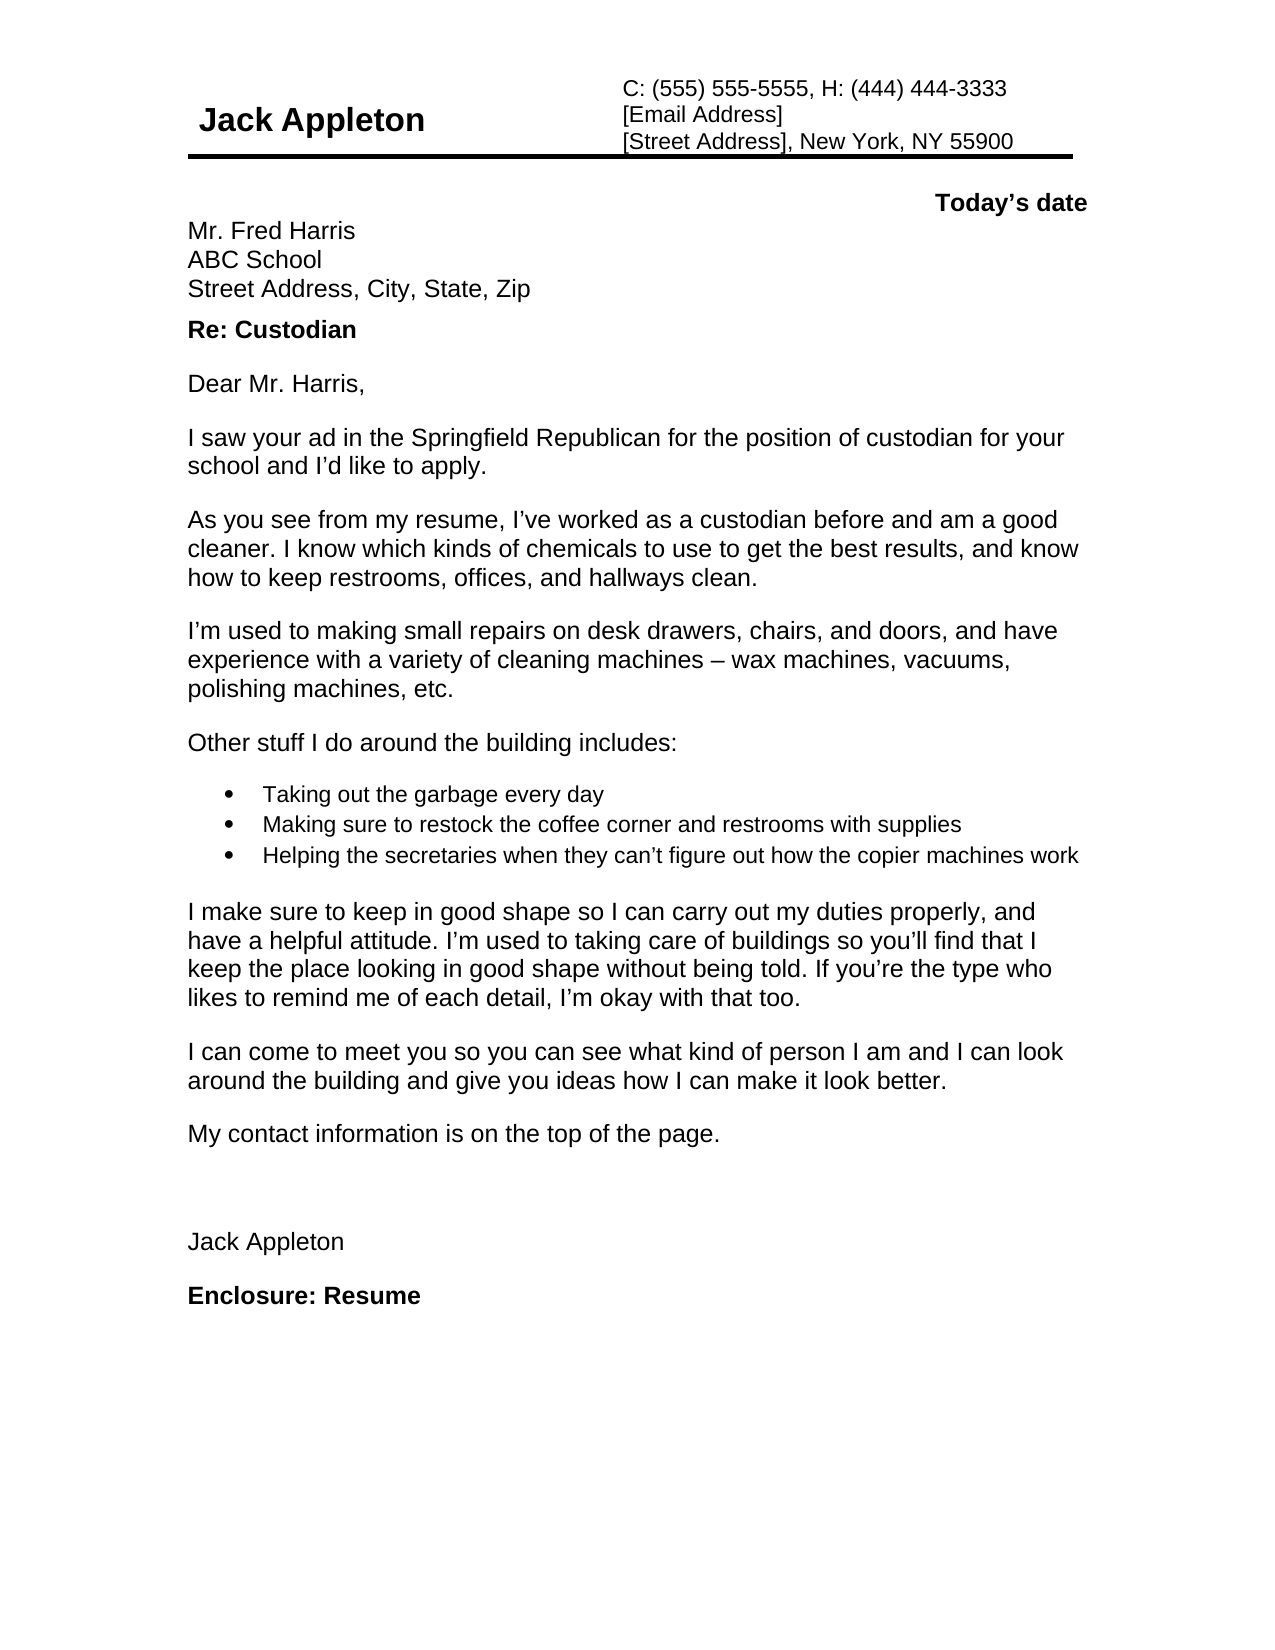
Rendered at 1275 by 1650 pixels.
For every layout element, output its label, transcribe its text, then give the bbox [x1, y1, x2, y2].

text My contact information is on the top of the page. [187, 1119, 1087, 1148]
text ABC School [187, 245, 1087, 274]
table_header Jack Appleton [188, 75, 611, 154]
list Taking out the garbage every day [225, 781, 1087, 808]
list Helping the secretaries when they can’t figure out how the copier machines work [225, 842, 1087, 868]
text I’m used to making small repairs on desk drawers, chairs, and doors, and have experience with a variety of cleaning machines – wax machines, vacuums, polishing machines, etc. [187, 616, 1087, 702]
text Re: Custodian [187, 315, 1087, 344]
text Dear Mr. Harris, [187, 369, 1087, 397]
text Jack Appleton [187, 1227, 1087, 1256]
text Street Address, City, State, Zip [187, 274, 1087, 302]
text Enclosure: Resume [187, 1281, 1087, 1309]
text I make sure to keep in good shape so I can carry out my duties properly, and have a helpful attitude. I’m used to taking care of buildings so you’ll find that I keep the place looking in good shape without being told. If you’re the type who likes to remind me of each detail, I’m okay with that too. [187, 897, 1087, 1012]
text Today’s date [187, 187, 1087, 216]
list Making sure to restock the coffee corner and restrooms with supplies [225, 811, 1087, 838]
text I saw your ad in the Springfield Republican for the position of custodian for your school and I’d like to apply. [187, 422, 1087, 480]
text Other stuff I do around the building includes: [187, 727, 1087, 756]
text I can come to meet you so you can see what kind of person I am and I can look around the building and give you ideas how I can make it look better. [187, 1037, 1087, 1094]
text Mr. Fred Harris [187, 216, 1087, 245]
text As you see from my resume, I’ve worked as a custodian before and am a good cleaner. I know which kinds of chemicals to use to get the best results, and know how to keep restrooms, offices, and hallways clean. [187, 505, 1087, 591]
table_header C: (555) 555-5555, H: (444) 444-3333 [Email Address] [Street Address], New York, NY 55900 [611, 75, 1072, 154]
